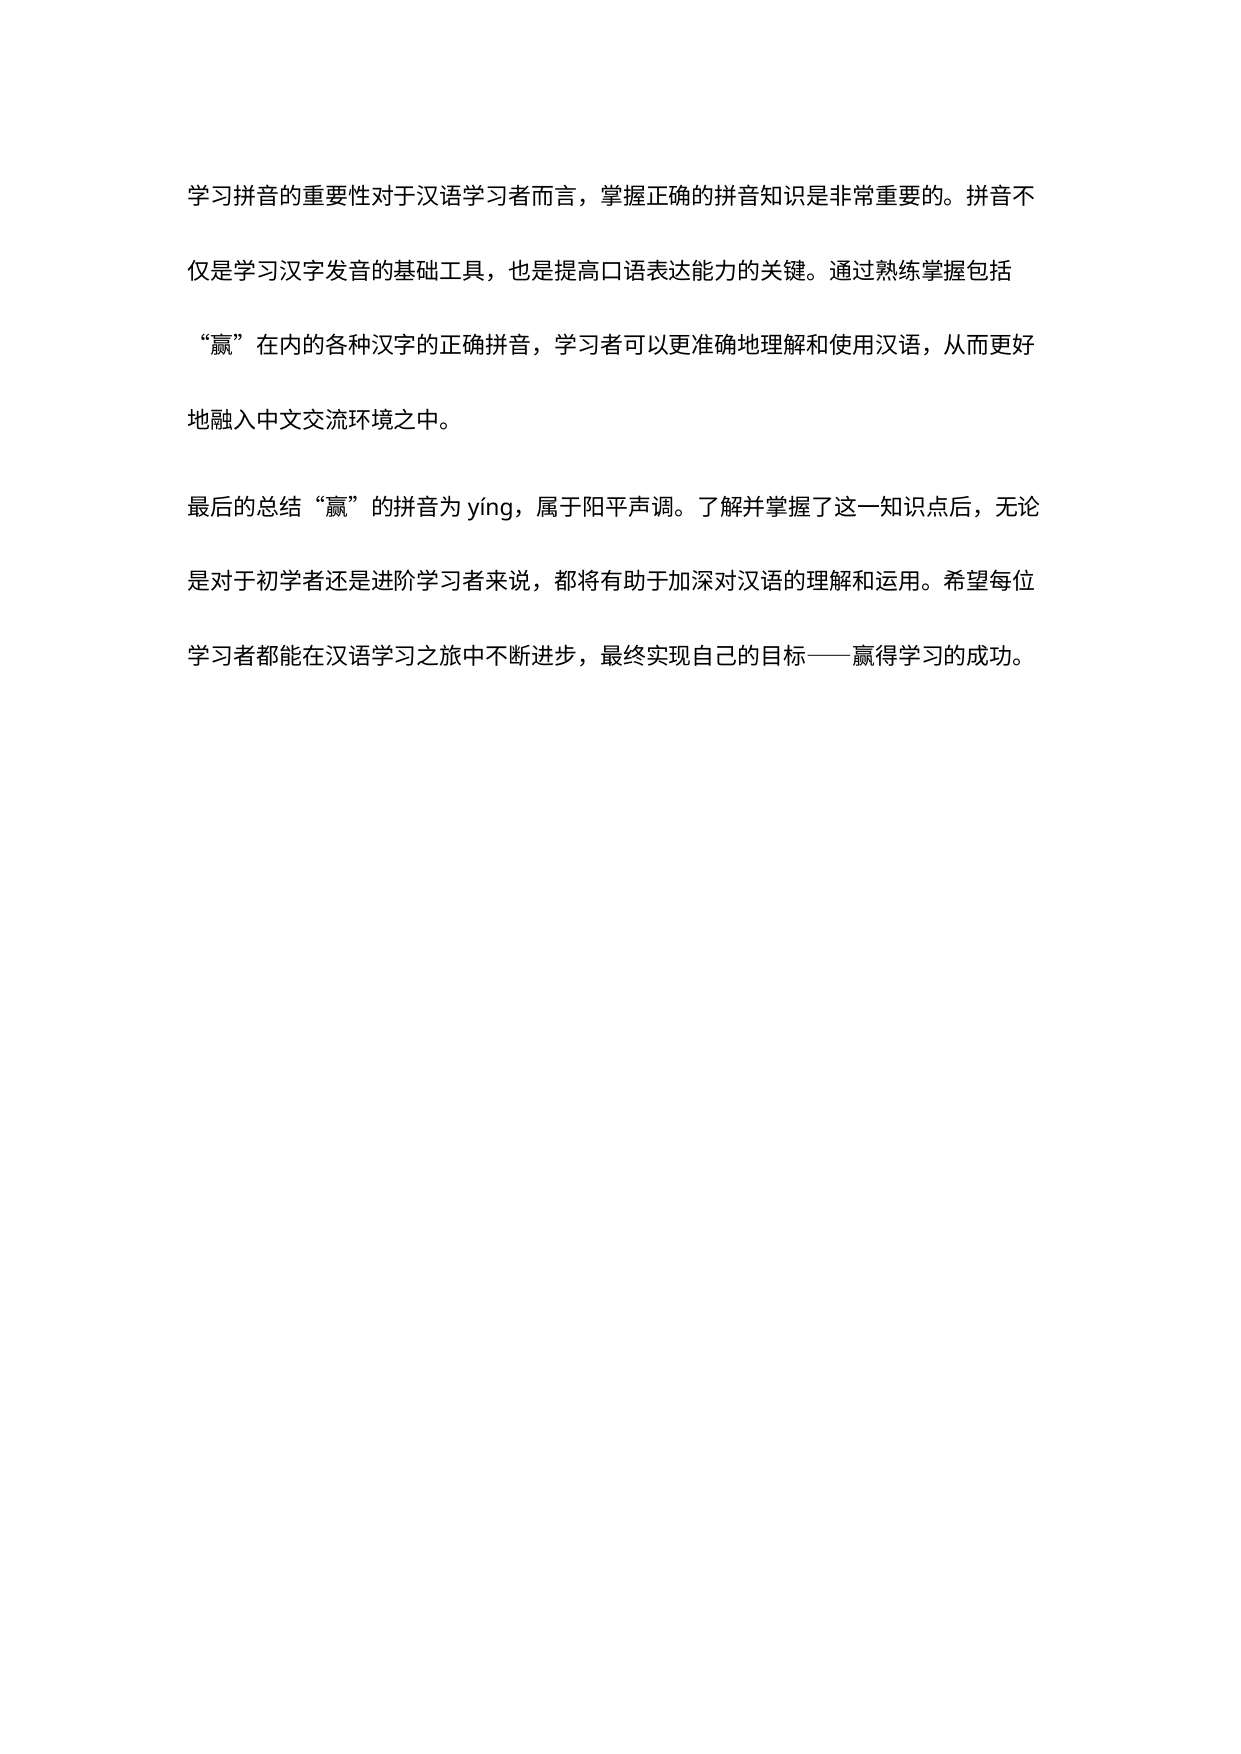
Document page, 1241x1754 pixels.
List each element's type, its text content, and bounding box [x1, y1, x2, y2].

text 学习拼音的重要性对于汉语学习者而言，掌握正确的拼音知识是非常重要的。拼音不仅是学习汉字发音的基础工具，也是提高口语表达能力的关键。通过熟练掌握包括“赢”在内的各种汉字的正确拼音，学习者可以更准确地理解和使用汉语，从而更好地融入中文交流环境之中。 [187, 162, 1053, 451]
text 最后的总结“赢”的拼音为 yíng，属于阳平声调。了解并掌握了这一知识点后，无论是对于初学者还是进阶学习者来说，都将有助于加深对汉语的理解和运用。希望每位学习者都能在汉语学习之旅中不断进步，最终实现自己的目标——赢得学习的成功。 [187, 473, 1053, 687]
